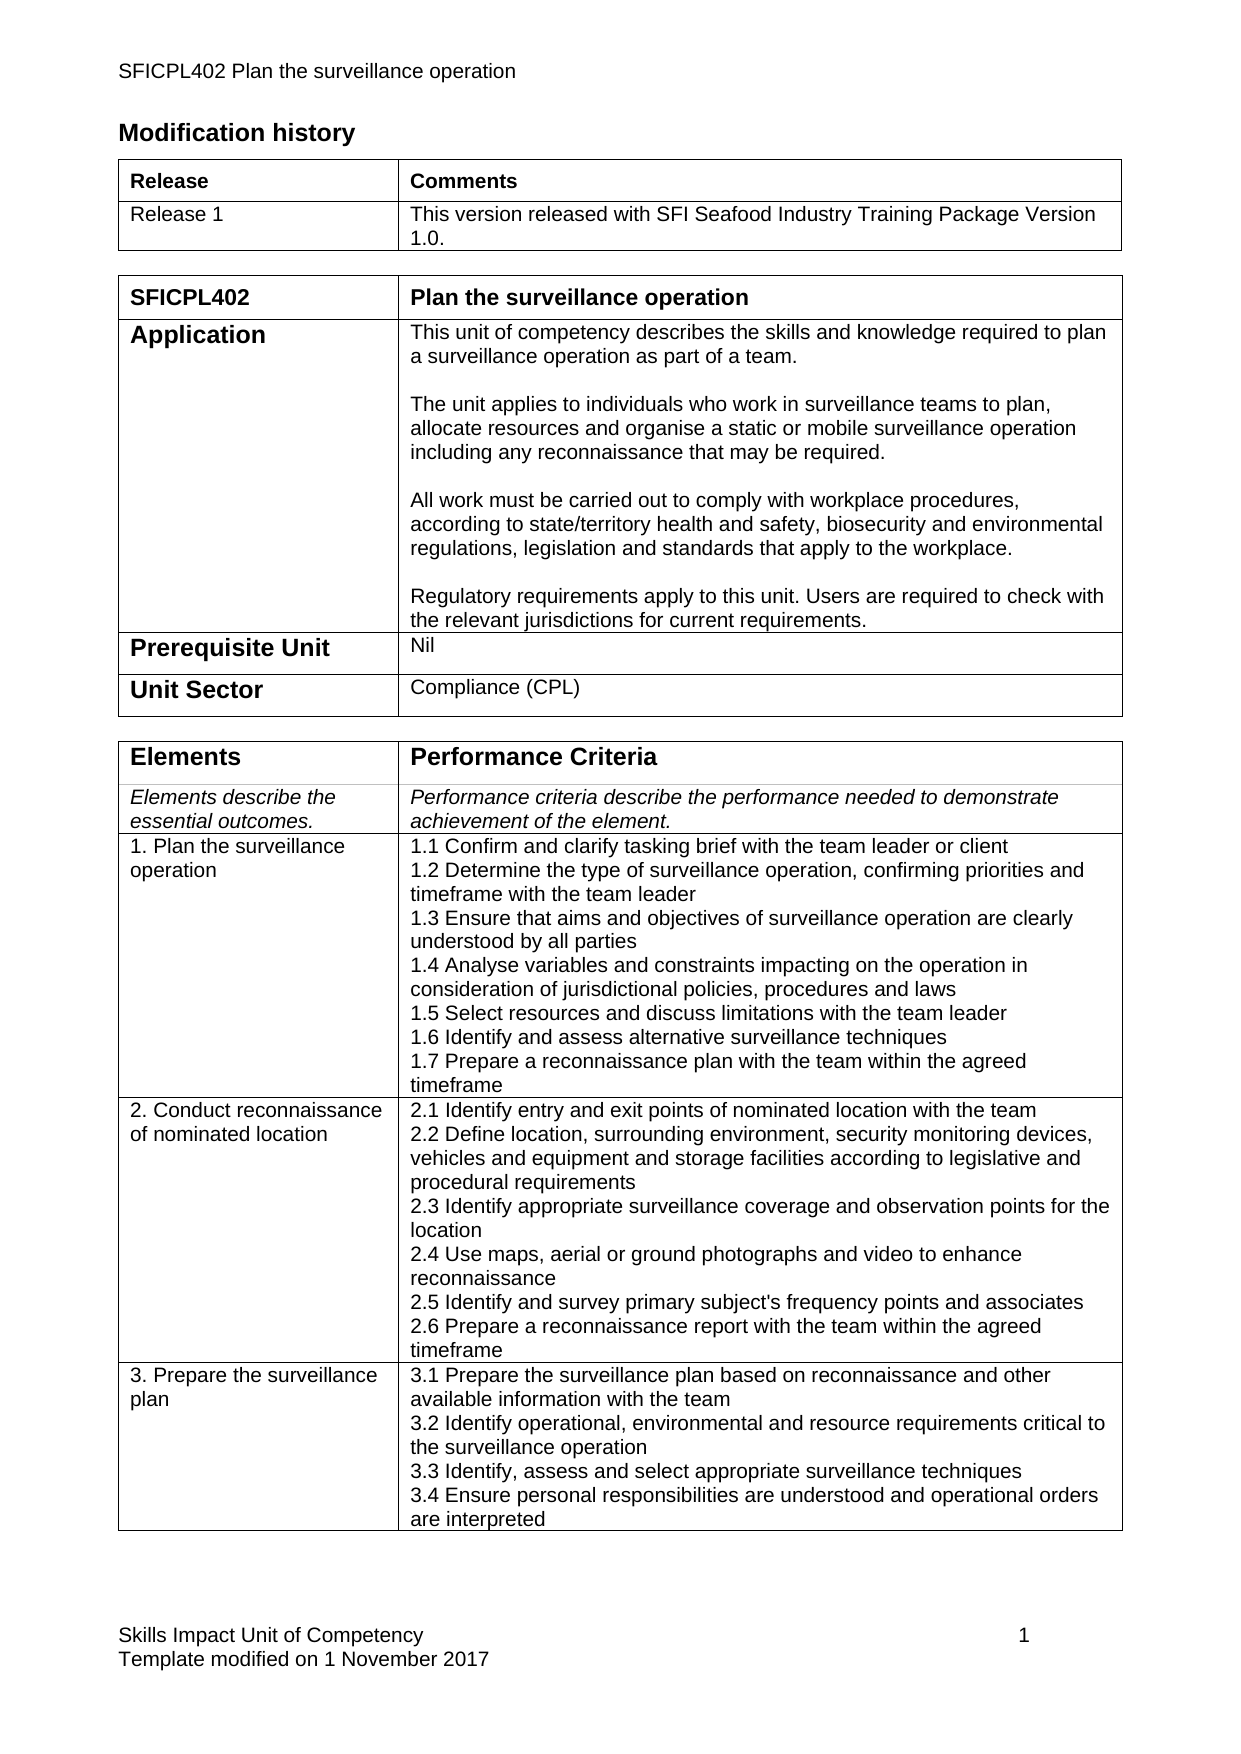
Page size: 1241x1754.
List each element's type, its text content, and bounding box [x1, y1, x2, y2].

table_cell 2.1 Identify entry and exit points of nominated location with the team 2.2 Define location, surrounding environment, security monitoring devices, vehicles and equipment and storage facilities according to legislative and procedural requirements 2.3 Identify appropriate surveillance coverage and observation points for the location 2.4 Use maps, aerial or ground photographs and video to enhance reconnaissance 2.5 Identify and survey primary subject's frequency points and associates 2.6 Prepare a reconnaissance report with the team within the agreed timeframe [399, 1098, 1122, 1362]
table_header Elements [119, 742, 398, 783]
table_cell 3. Prepare the surveillance plan [119, 1363, 398, 1530]
subtitle Modification history [118, 118, 1122, 147]
table_cell 1.1 Confirm and clarify tasking brief with the team leader or client 1.2 Determine the type of surveillance operation, confirming priorities and timeframe with the team leader 1.3 Ensure that aims and objectives of surveillance operation are clearly understood by all parties 1.4 Analyse variables and constraints impacting on the operation in consideration of jurisdictional policies, procedures and laws 1.5 Select resources and discuss limitations with the team leader 1.6 Identify and assess alternative surveillance techniques 1.7 Prepare a reconnaissance plan with the team within the agreed timeframe [399, 834, 1122, 1097]
table_cell Performance criteria describe the performance needed to demonstrate achievement of the element. [399, 785, 1122, 832]
table_cell Compliance (CPL) [399, 675, 1122, 716]
table_cell 3.1 Prepare the surveillance plan based on reconnaissance and other available information with the team 3.2 Identify operational, environmental and resource requirements critical to the surveillance operation 3.3 Identify, assess and select appropriate surveillance techniques 3.4 Ensure personal responsibilities are understood and operational orders are interpreted [399, 1363, 1122, 1530]
table_cell This unit of competency describes the skills and knowledge required to plan a surveillance operation as part of a team. The unit applies to individuals who work in surveillance teams to plan, allocate resources and organise a static or mobile surveillance operation including any reconnaissance that may be required. All work must be carried out to comply with workplace procedures, according to state/territory health and safety, biosecurity and environmental regulations, legislation and standards that apply to the workplace. Regulatory requirements apply to this unit. Users are required to check with the relevant jurisdictions for current requirements. [399, 320, 1122, 632]
table_header Plan the surveillance operation [399, 276, 1122, 319]
table_cell Unit Sector [119, 675, 398, 716]
table_cell This version released with SFI Seafood Industry Training Package Version 1.0. [399, 202, 1121, 250]
table_cell 1. Plan the surveillance operation [119, 834, 398, 1097]
table_cell Release 1 [119, 202, 398, 250]
table_header SFICPL402 [119, 276, 398, 319]
table_header Performance Criteria [399, 742, 1122, 783]
table_cell 2. Conduct reconnaissance of nominated location [119, 1098, 398, 1362]
table_cell Prerequisite Unit [119, 633, 398, 674]
table_header Comments [399, 160, 1121, 201]
table_cell Elements describe the essential outcomes. [119, 785, 398, 832]
table_cell Nil [399, 633, 1122, 674]
table_cell Application [119, 320, 398, 632]
table_header Release [119, 160, 398, 201]
